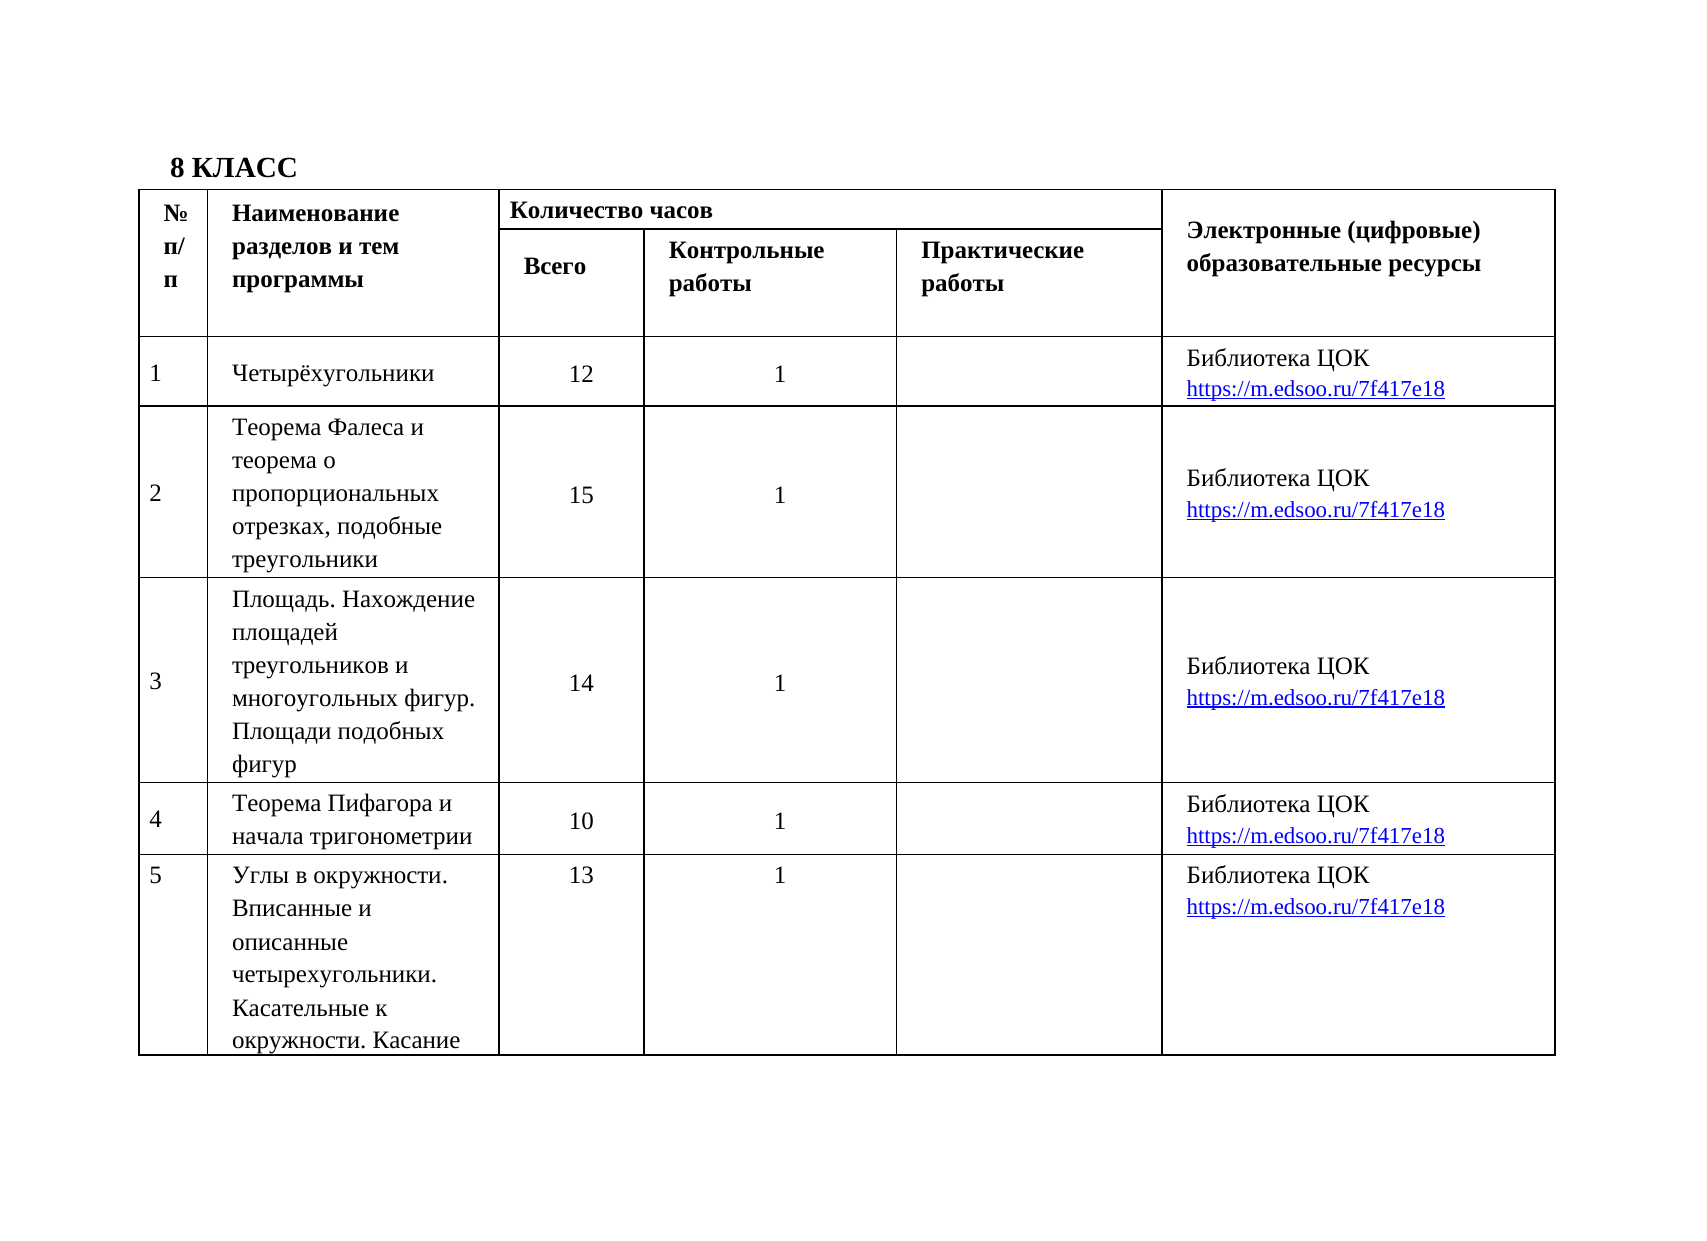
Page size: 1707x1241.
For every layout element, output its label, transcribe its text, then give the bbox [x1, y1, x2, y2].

table_cell Библиотека ЦОК https://m.edsoo.ru/7f417e18 [1163, 337, 1554, 405]
table_cell 1 [645, 855, 896, 1054]
text 8 КЛАСС [162, 150, 1557, 183]
table_cell 12 [500, 337, 643, 405]
table_cell 2 [140, 407, 207, 577]
table_cell Практические работы [897, 230, 1161, 336]
table_cell 14 [500, 578, 643, 781]
table_cell 1 [140, 337, 207, 405]
table_cell 5 [140, 855, 207, 1054]
table_header Наименование разделов и тем программы [208, 190, 498, 336]
table_header № п/п [140, 190, 207, 336]
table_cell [208, 855, 498, 1054]
table_cell 1 [645, 578, 896, 781]
table_cell Библиотека ЦОК https://m.edsoo.ru/7f417e18 [1163, 407, 1554, 577]
table_cell [897, 855, 1161, 1054]
table_cell 13 [500, 855, 643, 1054]
table_cell Контрольные работы [645, 230, 896, 336]
table_cell 15 [500, 407, 643, 577]
table_cell [897, 783, 1161, 854]
table_cell 1 [645, 337, 896, 405]
table_cell 3 [140, 578, 207, 781]
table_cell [1163, 855, 1554, 1054]
table_cell Теорема Пифагора и начала тригонометрии [208, 783, 498, 854]
table_header Количество часов [500, 190, 1161, 228]
table_cell 1 [645, 783, 896, 854]
table_cell Площадь. Нахождение площадей треугольников и многоугольных фигур. Площади подобных фигур [208, 578, 498, 781]
table_cell Библиотека ЦОК https://m.edsoo.ru/7f417e18 [1163, 578, 1554, 781]
table_cell Всего [500, 230, 643, 336]
table_cell [897, 337, 1161, 405]
table_cell [897, 407, 1161, 577]
table_cell Теорема Фалеса и теорема о пропорциональных отрезках, подобные треугольники [208, 407, 498, 577]
table_cell 4 [140, 783, 207, 854]
table_cell Четырёхугольники [208, 337, 498, 405]
table_cell Библиотека ЦОК https://m.edsoo.ru/7f417e18 [1163, 783, 1554, 854]
table_cell 10 [500, 783, 643, 854]
table_cell 1 [645, 407, 896, 577]
table_cell [897, 578, 1161, 781]
table_header Электронные (цифровые) образовательные ресурсы [1163, 190, 1554, 336]
